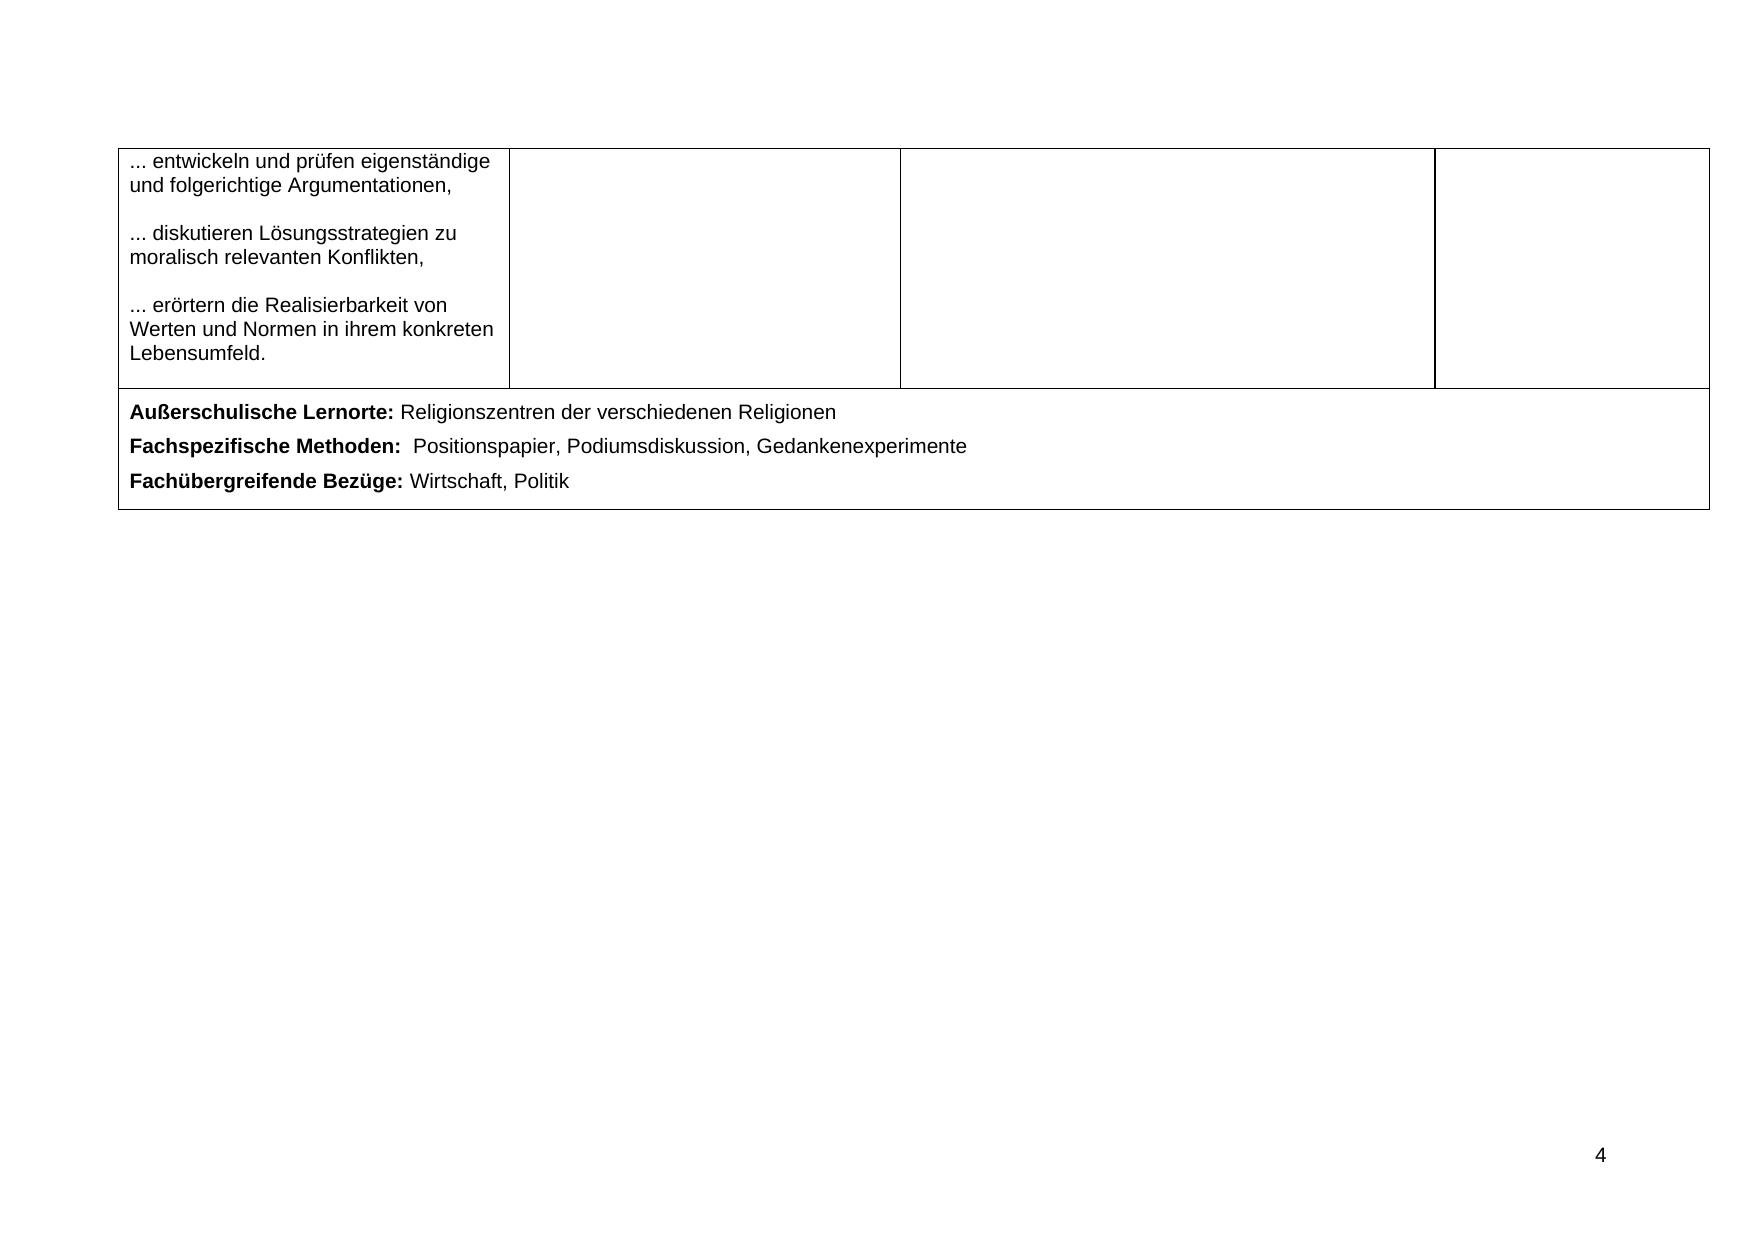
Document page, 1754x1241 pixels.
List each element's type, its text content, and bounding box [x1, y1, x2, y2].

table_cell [901, 149, 1434, 388]
table_cell Außerschulische Lernorte: Religionszentren der verschiedenen Religionen Fachspezifische Methoden: Positionspapier, Podiumsdiskussion, Gedankenexperimente Fachübergreifende Bezüge: Wirtschaft, Politik [119, 389, 1709, 508]
